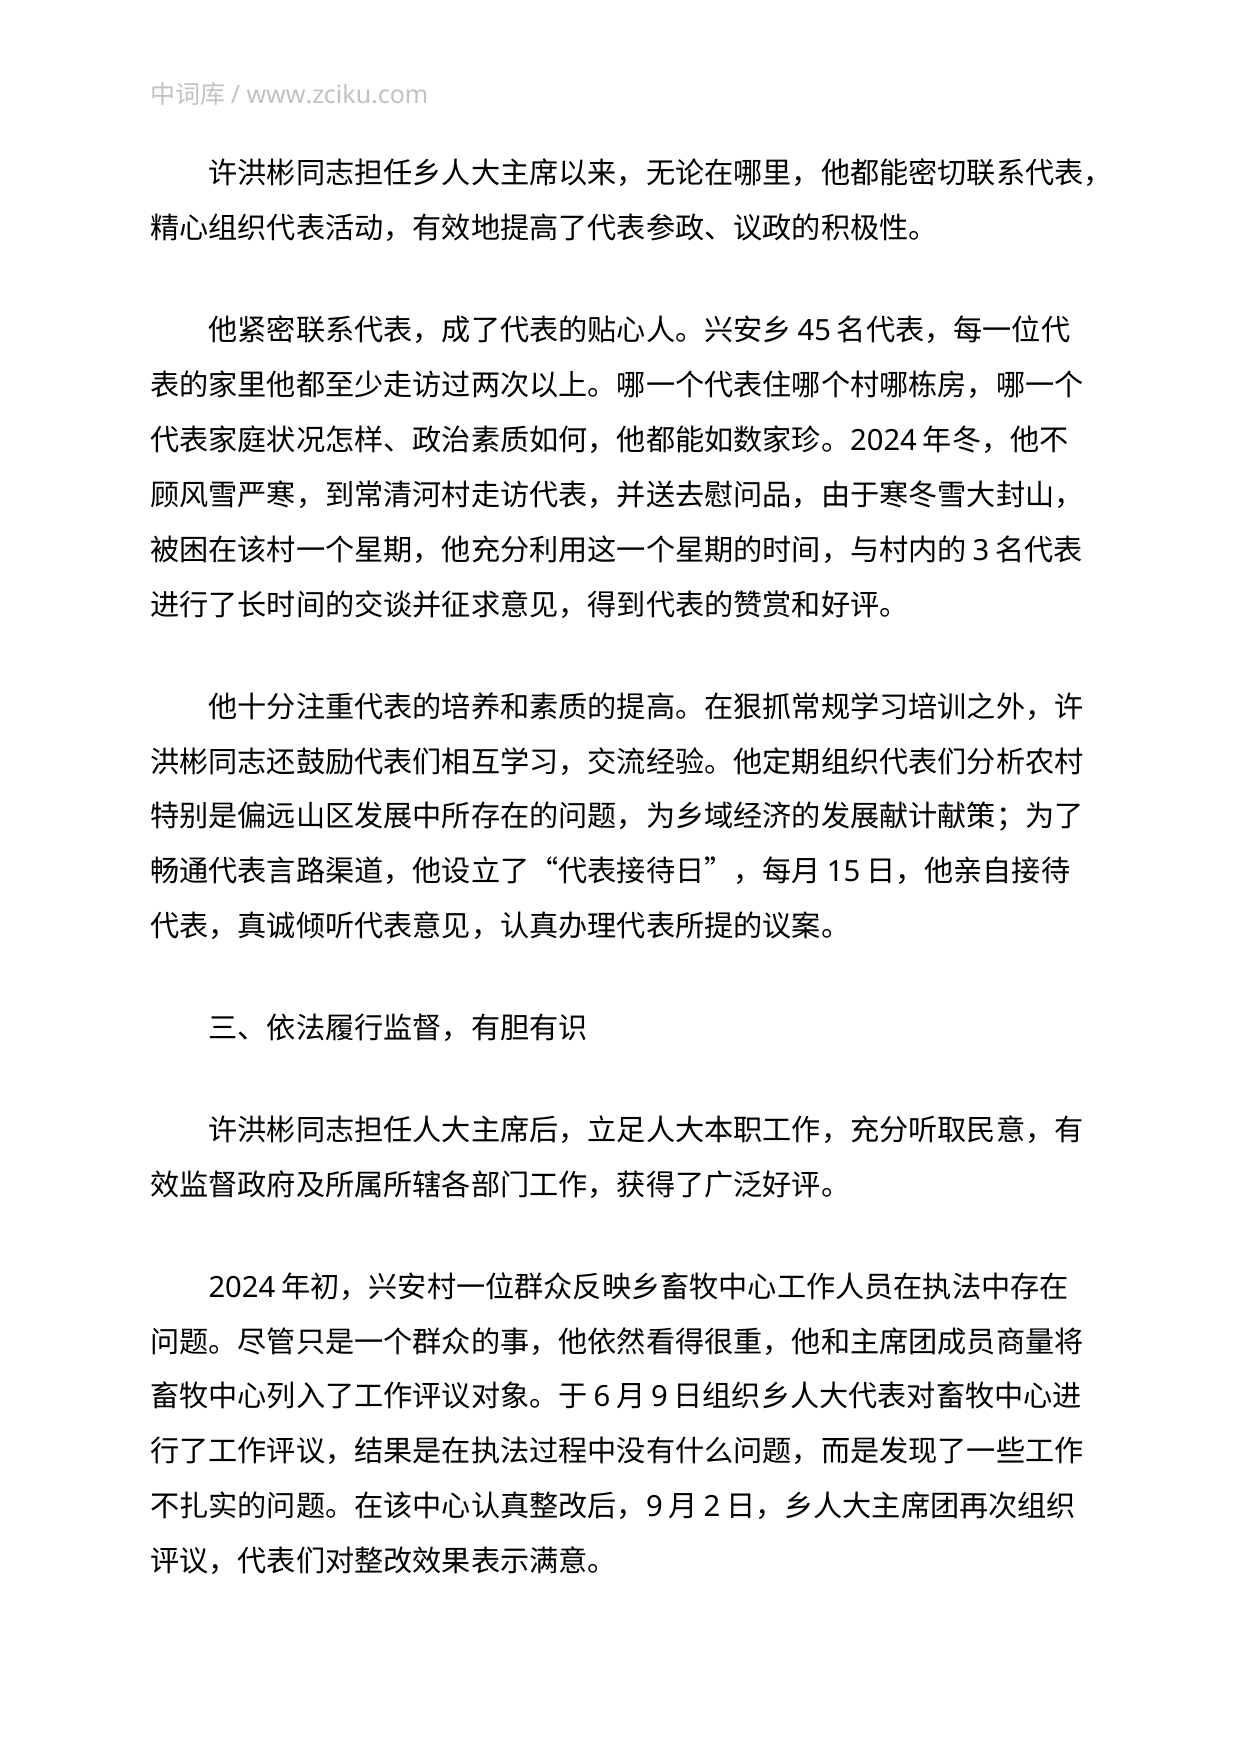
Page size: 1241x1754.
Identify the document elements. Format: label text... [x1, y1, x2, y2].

text 三、依法履行监督，有胆有识 [150, 1005, 1090, 1047]
text 许洪彬同志担任人大主席后，立足人大本职工作，充分听取民意，有效监督政府及所属所辖各部门工作，获得了广泛好评。 [150, 1106, 1090, 1204]
text 许洪彬同志担任乡人大主席以来，无论在哪里，他都能密切联系代表，精心组织代表活动，有效地提高了代表参政、议政的积极性。 [150, 150, 1090, 247]
text 2024年初，兴安村一位群众反映乡畜牧中心工作人员在执法中存在问题。尽管只是一个群众的事，他依然看得很重，他和主席团成员商量将畜牧中心列入了工作评议对象。于6月9日组织乡人大代表对畜牧中心进行了工作评议，结果是在执法过程中没有什么问题，而是发现了一些工作不扎实的问题。在该中心认真整改后，9月2日，乡人大主席团再次组织评议，代表们对整改效果表示满意。 [150, 1263, 1090, 1580]
text 他紧密联系代表，成了代表的贴心人。兴安乡45名代表，每一位代表的家里他都至少走访过两次以上。哪一个代表住哪个村哪栋房，哪一个代表家庭状况怎样、政治素质如何，他都能如数家珍。2024年冬，他不顾风雪严寒，到常清河村走访代表，并送去慰问品，由于寒冬雪大封山，被困在该村一个星期，他充分利用这一个星期的时间，与村内的3名代表进行了长时间的交谈并征求意见，得到代表的赞赏和好评。 [150, 307, 1090, 624]
text 他十分注重代表的培养和素质的提高。在狠抓常规学习培训之外，许洪彬同志还鼓励代表们相互学习，交流经验。他定期组织代表们分析农村特别是偏远山区发展中所存在的问题，为乡域经济的发展献计献策；为了畅通代表言路渠道，他设立了“代表接待日”，每月15日，他亲自接待代表，真诚倾听代表意见，认真办理代表所提的议案。 [150, 683, 1090, 945]
